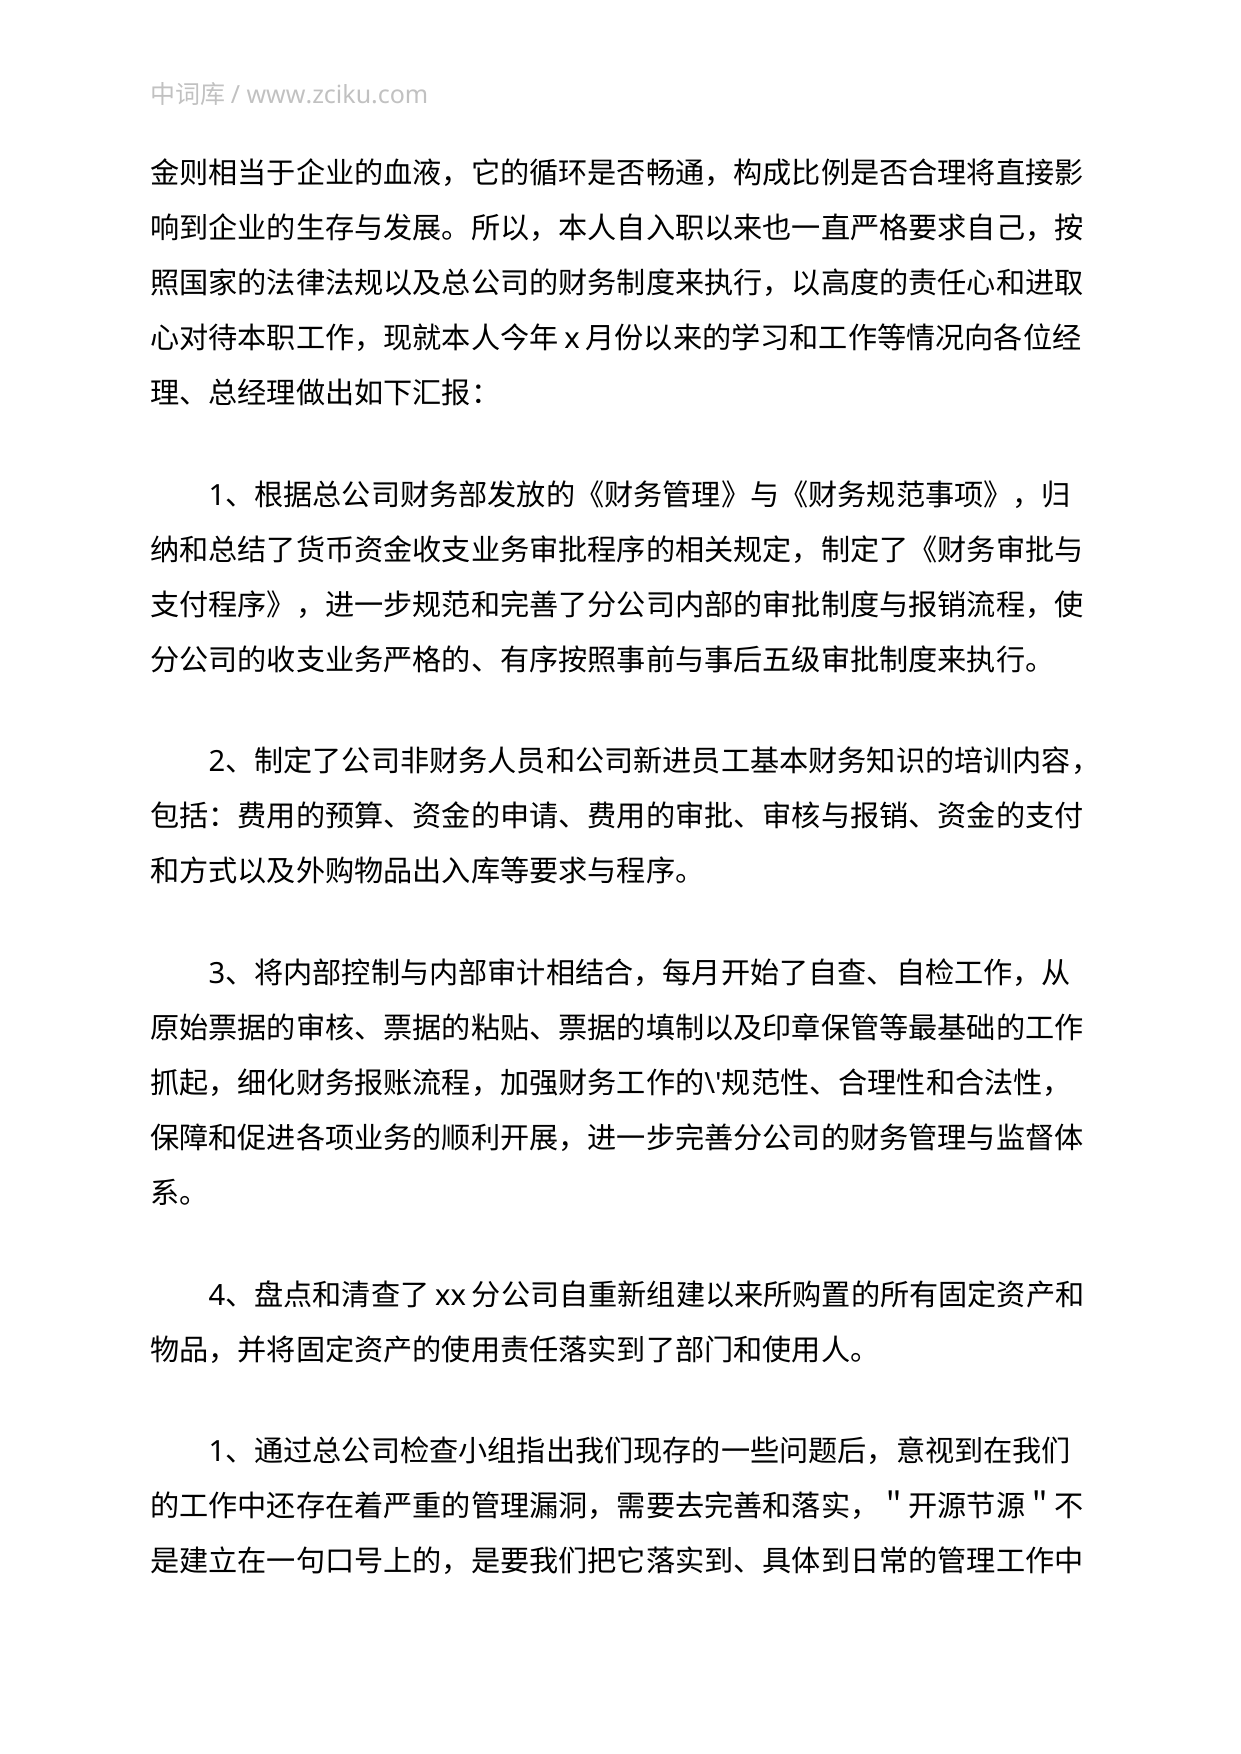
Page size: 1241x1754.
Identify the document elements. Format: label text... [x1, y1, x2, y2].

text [150, 1428, 1090, 1580]
text 2、制定了公司非财务人员和公司新进员工基本财务知识的培训内容，包括：费用的预算、资金的申请、费用的审批、审核与报销、资金的支付和方式以及外购物品出入库等要求与程序。 [150, 738, 1090, 890]
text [150, 150, 1090, 412]
text 3、将内部控制与内部审计相结合，每月开始了自查、自检工作，从原始票据的审核、票据的粘贴、票据的填制以及印章保管等最基础的工作抓起，细化财务报账流程，加强财务工作的\'规范性、合理性和合法性，保障和促进各项业务的顺利开展，进一步完善分公司的财务管理与监督体系。 [150, 950, 1090, 1212]
text 4、盘点和清查了xx分公司自重新组建以来所购置的所有固定资产和物品，并将固定资产的使用责任落实到了部门和使用人。 [150, 1271, 1090, 1368]
text 1、根据总公司财务部发放的《财务管理》与《财务规范事项》，归纳和总结了货币资金收支业务审批程序的相关规定，制定了《财务审批与支付程序》，进一步规范和完善了分公司内部的审批制度与报销流程，使分公司的收支业务严格的、有序按照事前与事后五级审批制度来执行。 [150, 471, 1090, 678]
